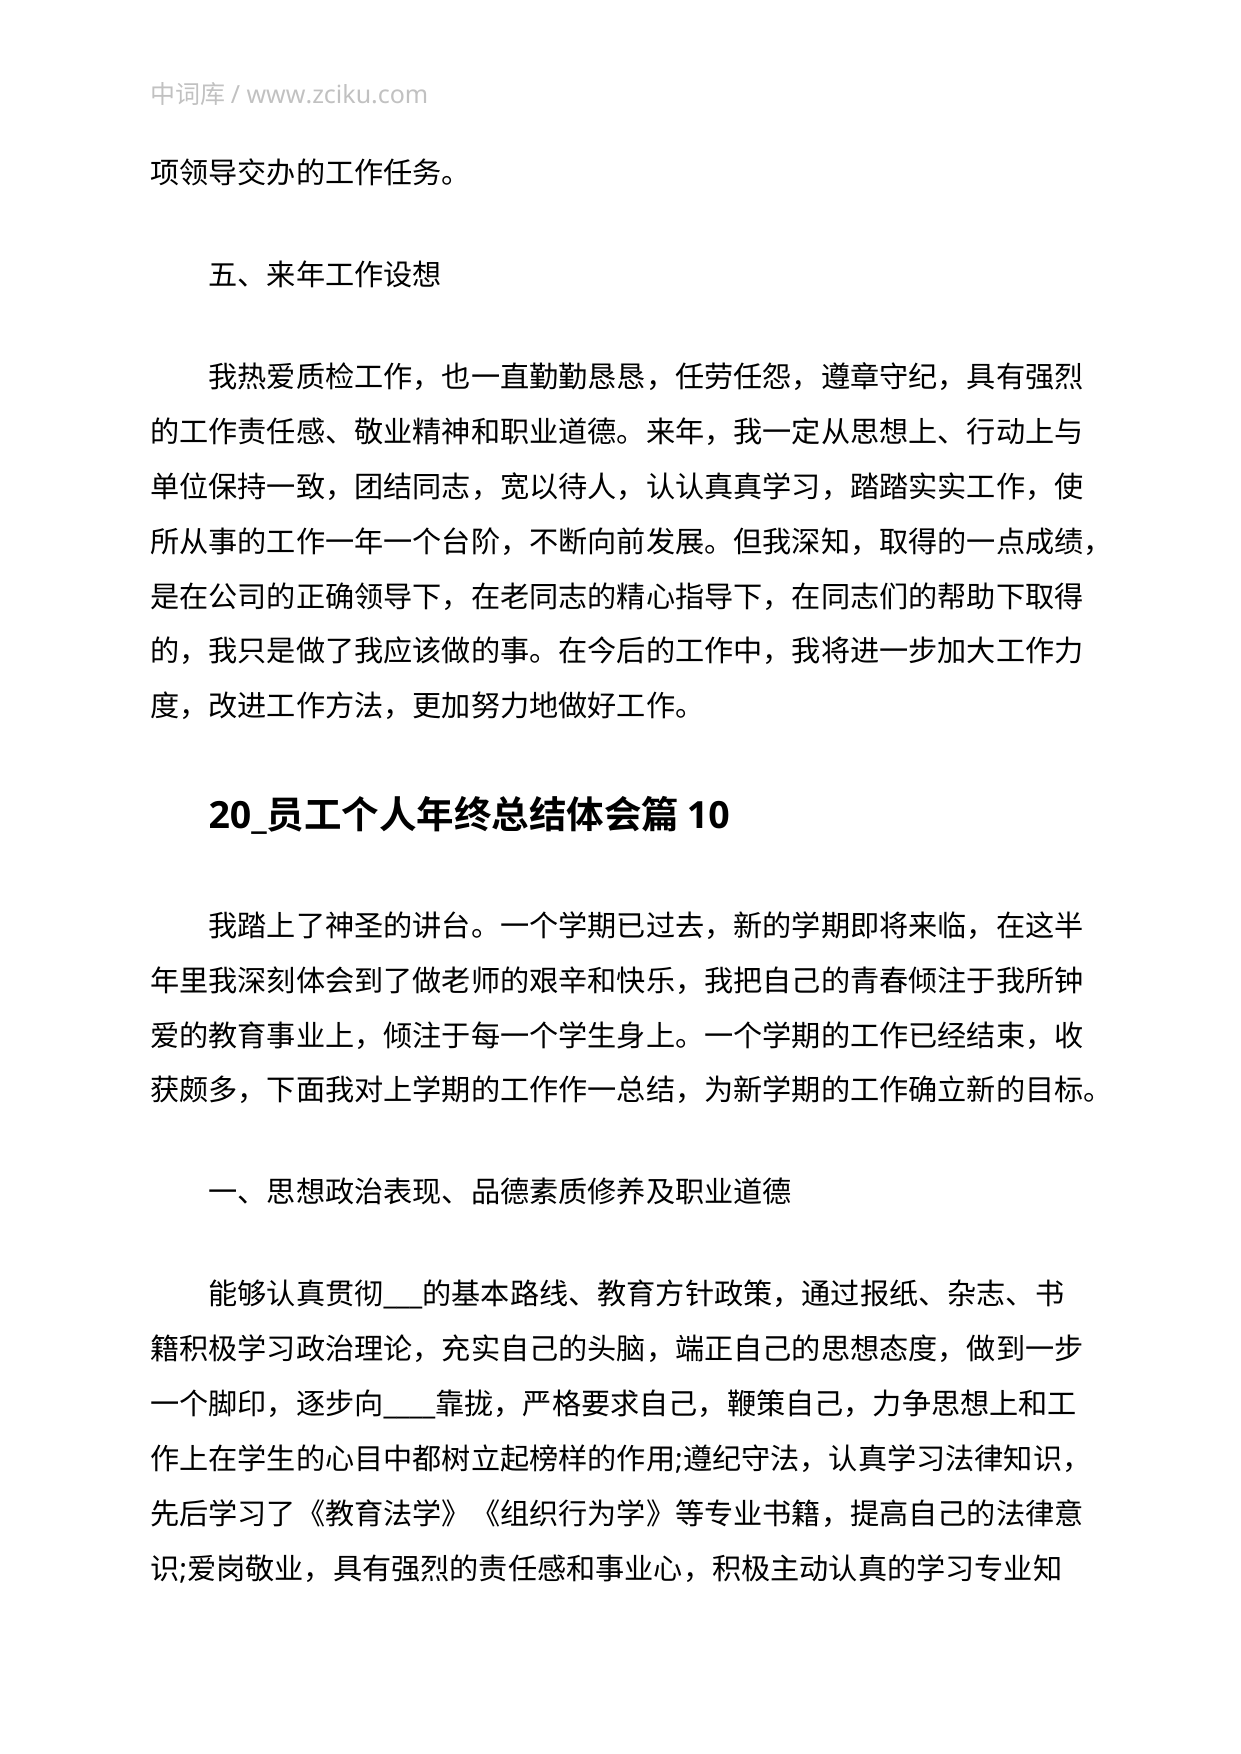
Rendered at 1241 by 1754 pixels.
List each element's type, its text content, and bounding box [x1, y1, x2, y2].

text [150, 150, 1090, 192]
text 20_员工个人年终总结体会篇10 [150, 785, 1090, 839]
text 我踏上了神圣的讲台。一个学期已过去，新的学期即将来临，在这半年里我深刻体会到了做老师的艰辛和快乐，我把自己的青春倾注于我所钟爱的教育事业上，倾注于每一个学生身上。一个学期的工作已经结束，收获颇多，下面我对上学期的工作作一总结，为新学期的工作确立新的目标。 [150, 902, 1090, 1109]
text 我热爱质检工作，也一直勤勤恳恳，任劳任怨，遵章守纪，具有强烈的工作责任感、敬业精神和职业道德。来年，我一定从思想上、行动上与单位保持一致，团结同志，宽以待人，认认真真学习，踏踏实实工作，使所从事的工作一年一个台阶，不断向前发展。但我深知，取得的一点成绩，是在公司的正确领导下，在老同志的精心指导下，在同志们的帮助下取得的，我只是做了我应该做的事。在今后的工作中，我将进一步加大工作力度，改进工作方法，更加努力地做好工作。 [150, 353, 1090, 725]
text 一、思想政治表现、品德素质修养及职业道德 [150, 1169, 1090, 1211]
text 五、来年工作设想 [150, 252, 1090, 294]
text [150, 1271, 1090, 1588]
